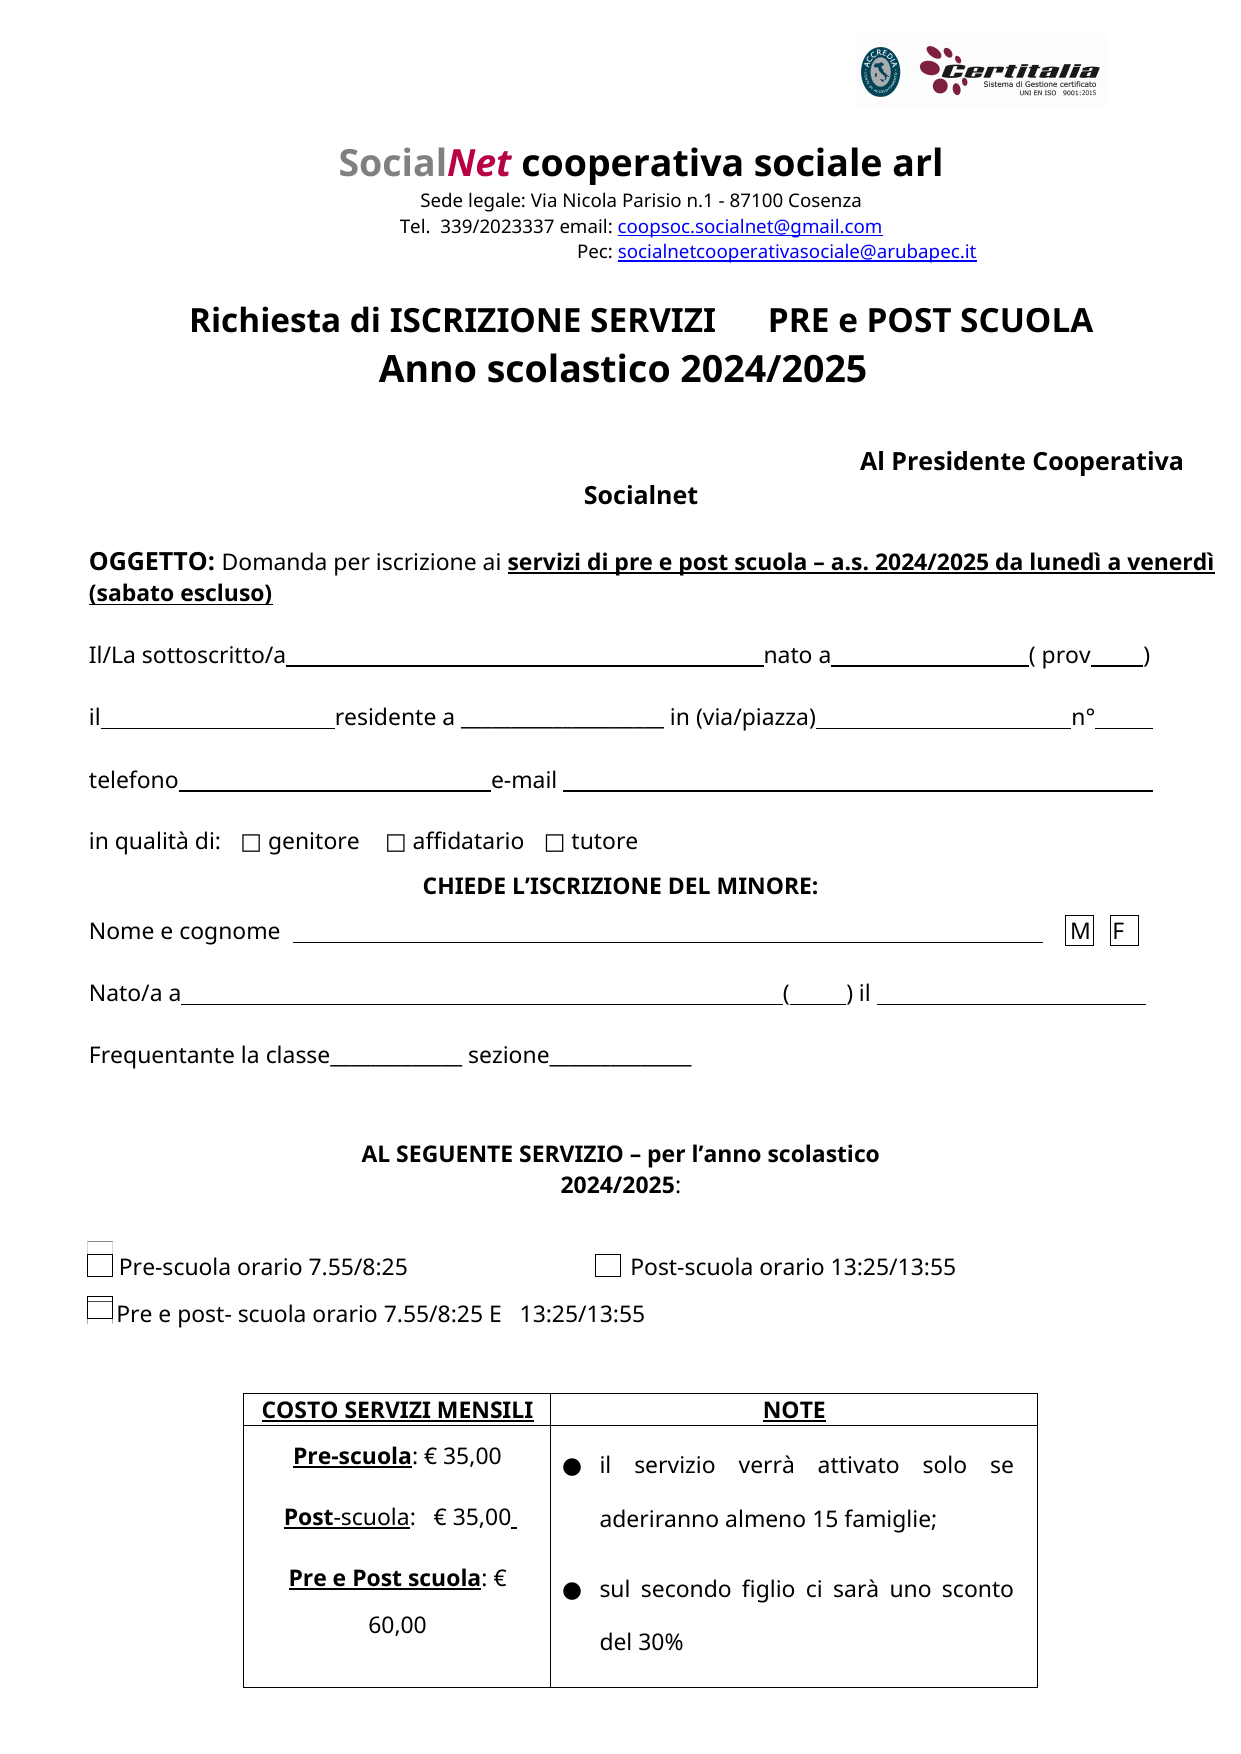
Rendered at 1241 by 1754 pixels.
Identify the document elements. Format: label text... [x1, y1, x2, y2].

text Frequentante la classe_____________ sezione______________ [89, 1039, 1217, 1070]
picture [87, 1301, 113, 1324]
text Tel. 339/2023337 email: coopsoc.socialnet@gmail.com [64, 213, 1217, 239]
text OGGETTO: Domanda per iscrizione ai servizi di pre e post scuola – a.s. 2024/2025 da lunedì a venerdì (sabato escluso) [89, 543, 1217, 609]
text Anno scolastico 2024/2025 [378, 342, 1217, 393]
text Pre e post- scuola orario 7.55/8:25 E 13:25/13:55 [116, 1298, 1217, 1329]
text Al Presidente Cooperativa Socialnet [64, 444, 1217, 512]
text Il/La sottoscritto/a nato a ( prov ) il residente a ____________________ in (via/piazza) n° [89, 638, 1153, 732]
text SocialNet cooperativa sociale arl [64, 137, 1217, 188]
text Nato/a a ( ) il [89, 977, 1217, 1008]
table_header NOTE [551, 1394, 1037, 1425]
subtitle AL SEGUENTE SERVIZIO – per l’anno scolastico 2024/2025: [329, 1138, 912, 1200]
picture [87, 1241, 113, 1254]
table_header COSTO SERVIZI MENSILI [244, 1394, 550, 1425]
table_cell Pre-scuola: € 35,00 Post-scuola: € 35,00 Pre e Post scuola: € 60,00 [244, 1426, 550, 1687]
text Nome e cognome [89, 915, 1217, 947]
text telefono e-mail [89, 764, 1217, 795]
text Pre-scuola orario 7.55/8:25 Post-scuola orario 13:25/13:55 [116, 1251, 1178, 1283]
text Sede legale: Via Nicola Parisio n.1 - 87100 Cosenza [64, 188, 1217, 213]
title Richiesta di ISCRIZIONE SERVIZI PRE e POST SCUOLA [64, 296, 1218, 342]
picture [88, 1255, 112, 1264]
subtitle CHIEDE L’ISCRIZIONE DEL MINORE: [329, 870, 912, 902]
text in qualità di: □ genitore □ affidatario □ tutore [89, 825, 1217, 856]
table_cell il servizio verrà attivato solo se aderiranno almeno 15 famiglie; sul secondo figlio ci sarà uno sconto del 30% [551, 1426, 1037, 1687]
picture [854, 33, 1107, 106]
text Pec: socialnetcooperativasociale@arubapec.it [64, 239, 1217, 264]
